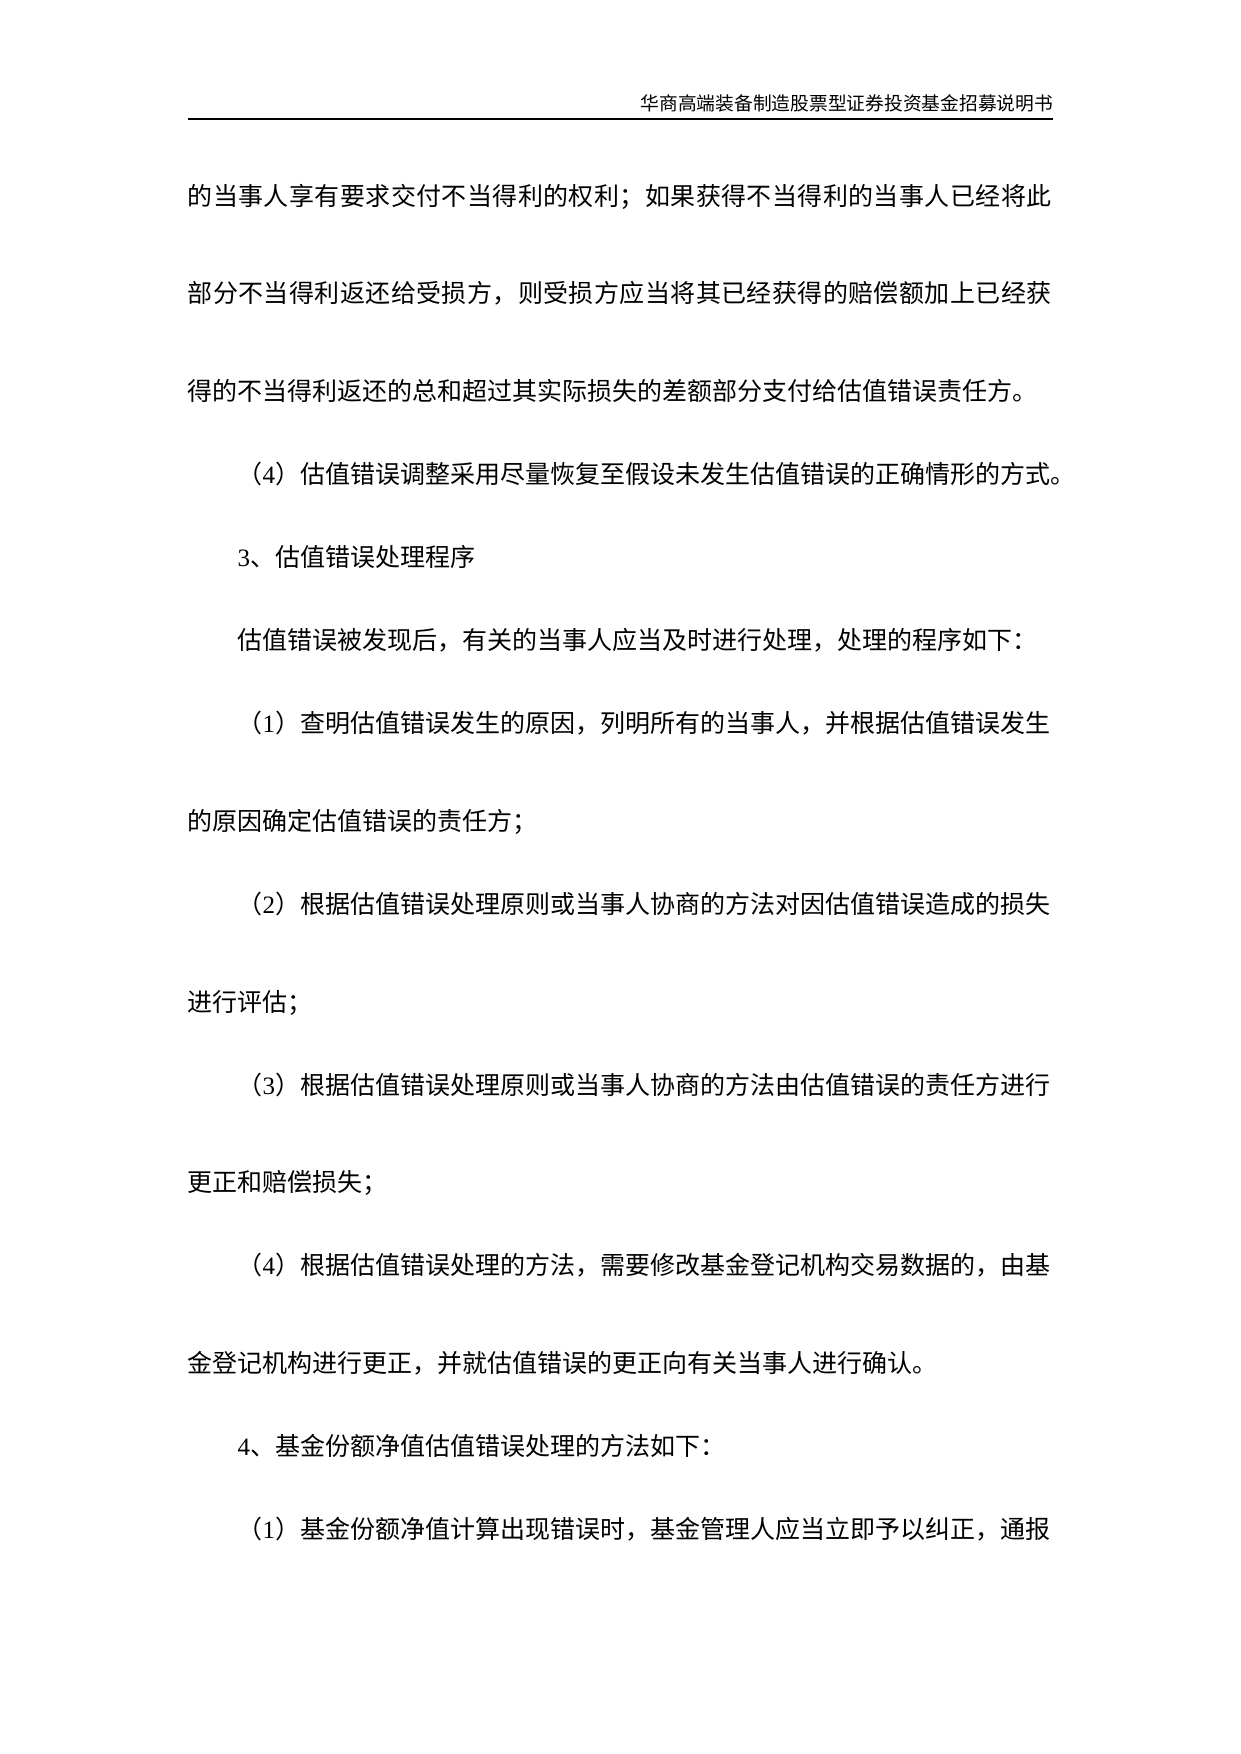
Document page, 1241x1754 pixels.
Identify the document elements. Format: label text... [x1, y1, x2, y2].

text （2）根据估值错误处理原则或当事人协商的方法对因估值错误造成的损失进行评估； [187, 870, 1053, 1033]
text 估值错误被发现后，有关的当事人应当及时进行处理，处理的程序如下： [187, 606, 1053, 671]
text 3、估值错误处理程序 [187, 523, 1053, 588]
text （4）估值错误调整采用尽量恢复至假设未发生估值错误的正确情形的方式。 [187, 440, 1053, 505]
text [187, 162, 1053, 422]
text （1）查明估值错误发生的原因，列明所有的当事人，并根据估值错误发生的原因确定估值错误的责任方； [187, 689, 1053, 852]
text 4、基金份额净值估值错误处理的方法如下： [187, 1412, 1053, 1477]
text （3）根据估值错误处理原则或当事人协商的方法由估值错误的责任方进行更正和赔偿损失； [187, 1051, 1053, 1213]
text （4）根据估值错误处理的方法，需要修改基金登记机构交易数据的，由基金登记机构进行更正，并就估值错误的更正向有关当事人进行确认。 [187, 1231, 1053, 1394]
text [187, 1495, 1053, 1560]
